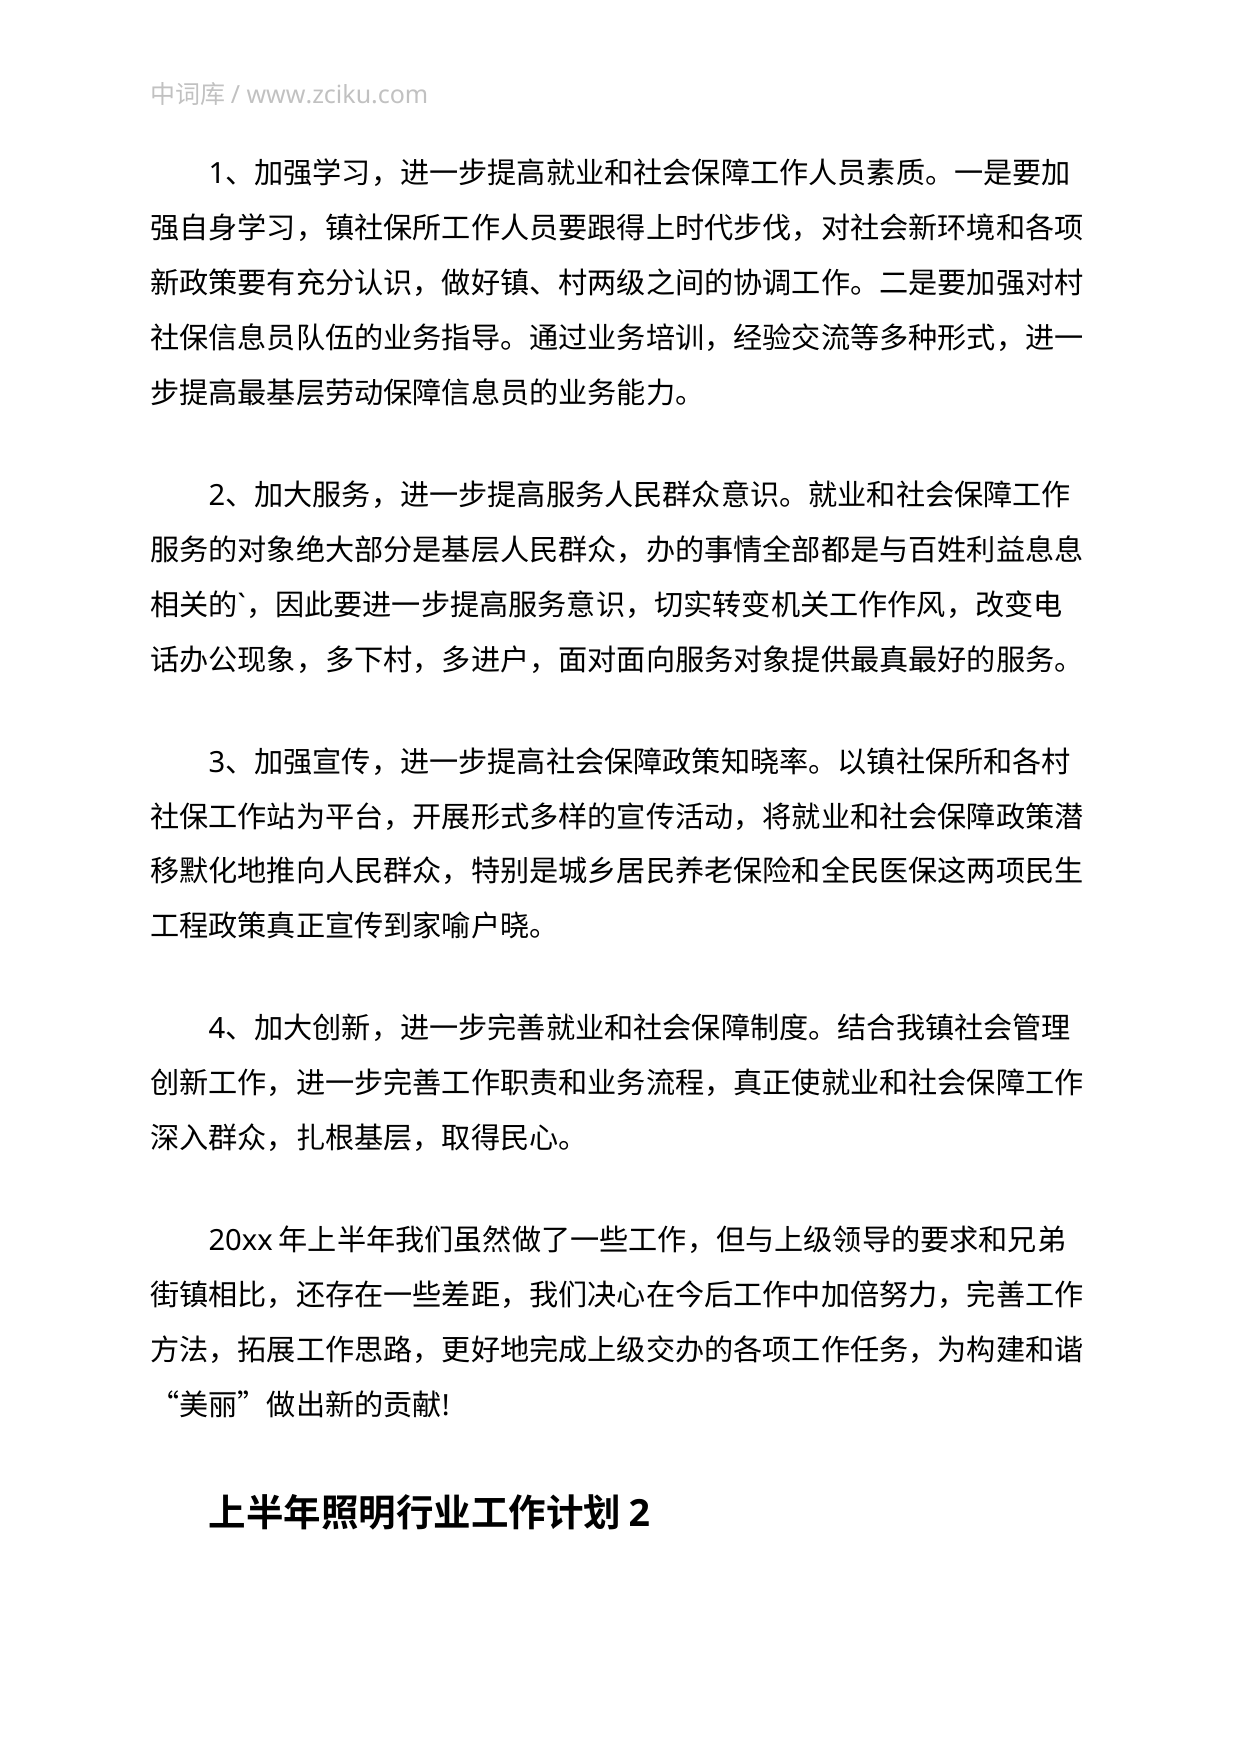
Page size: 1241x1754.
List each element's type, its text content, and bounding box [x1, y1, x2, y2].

text 4、加大创新，进一步完善就业和社会保障制度。结合我镇社会管理创新工作，进一步完善工作职责和业务流程，真正使就业和社会保障工作深入群众，扎根基层，取得民心。 [150, 1005, 1090, 1157]
text 1、加强学习，进一步提高就业和社会保障工作人员素质。一是要加强自身学习，镇社保所工作人员要跟得上时代步伐，对社会新环境和各项新政策要有充分认识，做好镇、村两级之间的协调工作。二是要加强对村社保信息员队伍的业务指导。通过业务培训，经验交流等多种形式，进一步提高最基层劳动保障信息员的业务能力。 [150, 150, 1090, 412]
text 3、加强宣传，进一步提高社会保障政策知晓率。以镇社保所和各村社保工作站为平台，开展形式多样的宣传活动，将就业和社会保障政策潜移默化地推向人民群众，特别是城乡居民养老保险和全民医保这两项民生工程政策真正宣传到家喻户晓。 [150, 738, 1090, 945]
text 2、加大服务，进一步提高服务人民群众意识。就业和社会保障工作服务的对象绝大部分是基层人民群众，办的事情全部都是与百姓利益息息相关的`，因此要进一步提高服务意识，切实转变机关工作作风，改变电话办公现象，多下村，多进户，面对面向服务对象提供最真最好的服务。 [150, 471, 1090, 679]
text 上半年照明行业工作计划2 [150, 1483, 1090, 1538]
text 20xx年上半年我们虽然做了一些工作，但与上级领导的要求和兄弟街镇相比，还存在一些差距，我们决心在今后工作中加倍努力，完善工作方法，拓展工作思路，更好地完成上级交办的各项工作任务，为构建和谐“美丽”做出新的贡献! [150, 1216, 1090, 1423]
